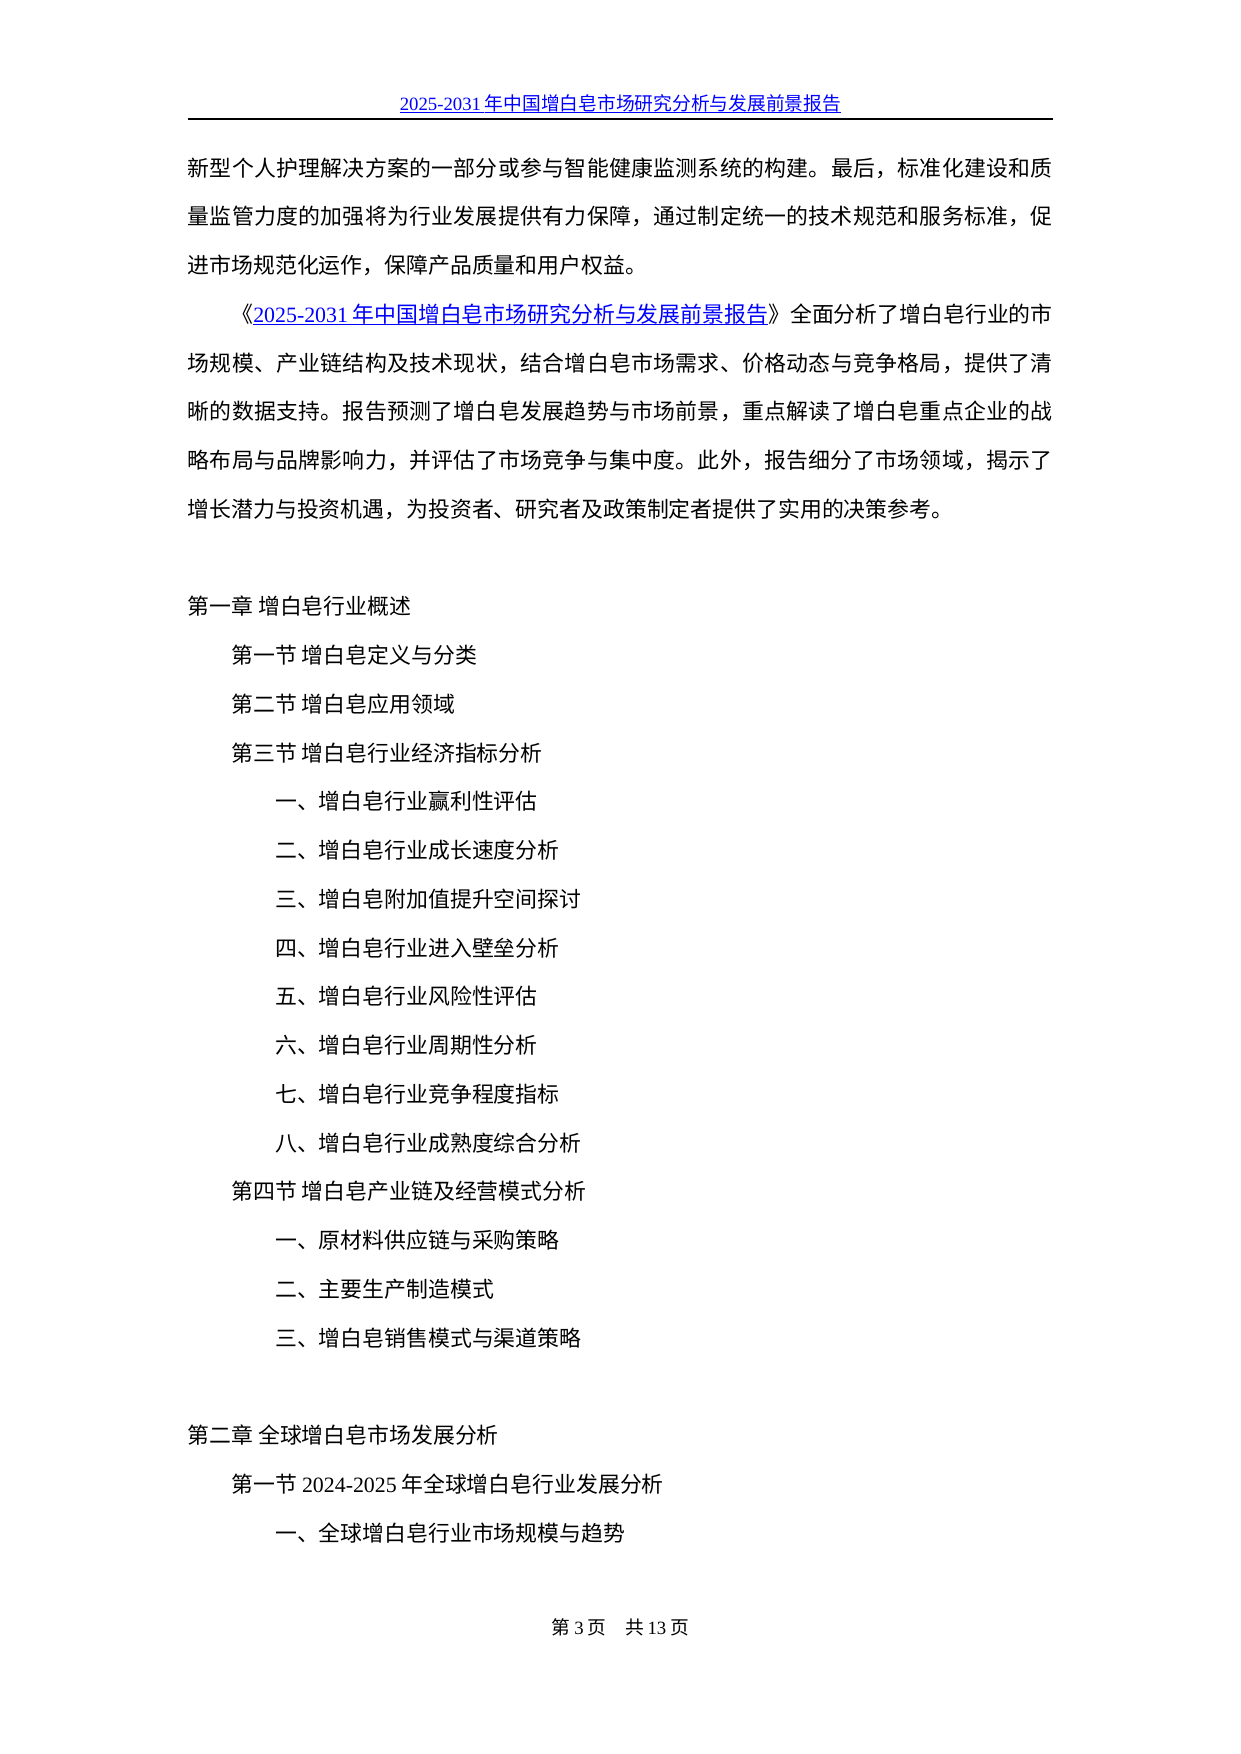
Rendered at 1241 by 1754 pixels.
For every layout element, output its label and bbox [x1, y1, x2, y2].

text [187, 150, 1053, 1548]
